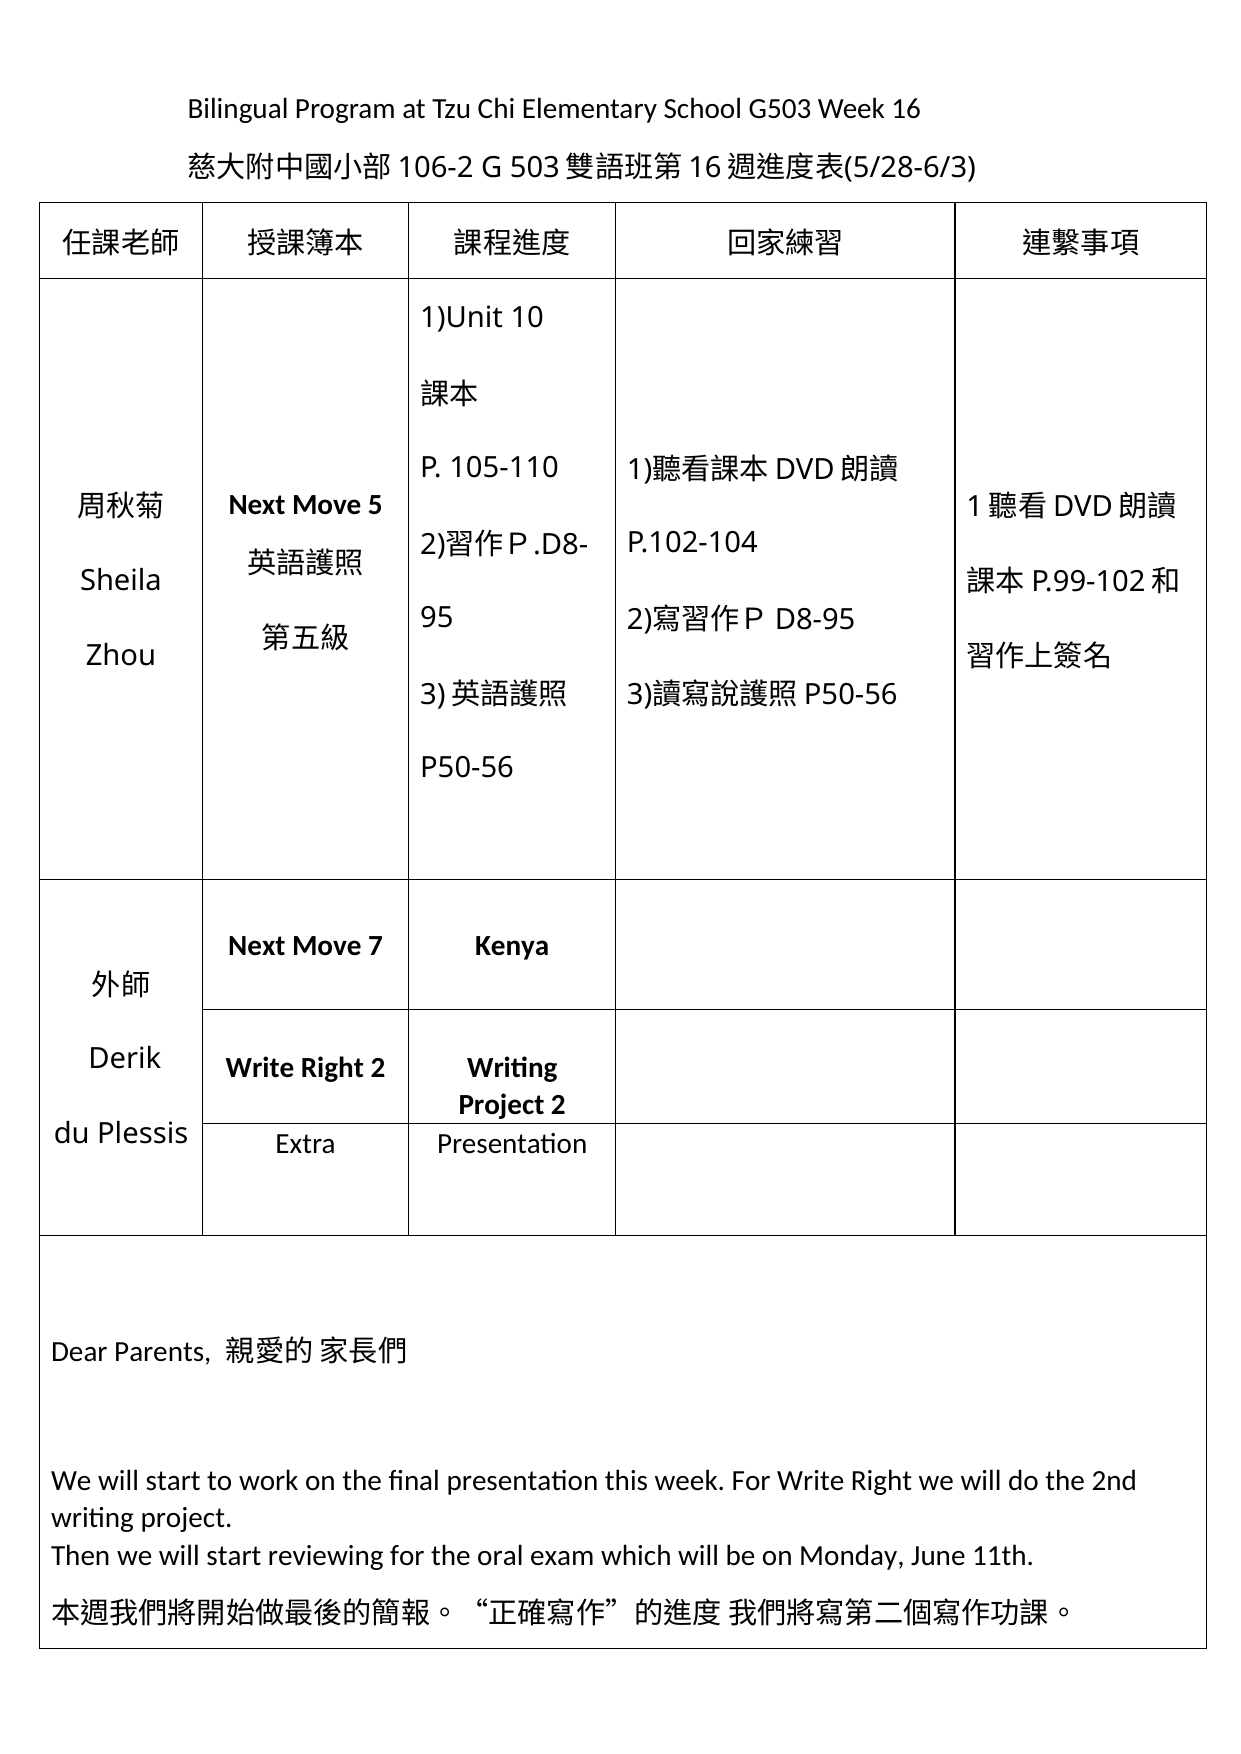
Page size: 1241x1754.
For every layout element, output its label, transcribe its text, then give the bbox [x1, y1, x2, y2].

table_cell Extra [203, 1124, 408, 1235]
table_header 回家練習 [616, 203, 954, 278]
table_cell Writing Project 2 [409, 1010, 615, 1123]
table_cell Write Right 2 [203, 1010, 408, 1123]
table_cell Kenya [409, 880, 615, 1009]
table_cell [40, 1236, 1206, 1648]
table_cell Next Move 5 英語護照 第五級 [203, 279, 408, 879]
table_cell 1)Unit 10 課本 P. 105-110 2)習作Ｐ.D8-95 3) 英語護照 P50-56 [409, 279, 615, 879]
table_cell 1)聽看課本DVD朗讀P.102-104 2)寫習作ＰD8-95 3)讀寫說護照P50-56 [616, 279, 954, 879]
table_cell [956, 1124, 1206, 1235]
table_cell [956, 880, 1206, 1009]
table_cell [616, 1124, 954, 1235]
table_cell [616, 880, 954, 1009]
table_cell 1聽看DVD朗讀 課本 P.99-102和習作上簽名 [956, 279, 1206, 879]
table_cell 周秋菊 Sheila Zhou [40, 279, 202, 879]
table_header 連繫事項 [956, 203, 1206, 278]
table_cell [956, 1010, 1206, 1123]
table_header 授課簿本 [203, 203, 408, 278]
table_cell [616, 1010, 954, 1123]
text Bilingual Program at Tzu Chi Elementary School G503 Week 16 [187, 89, 1093, 127]
table_header 課程進度 [409, 203, 615, 278]
table_cell Presentation [409, 1124, 615, 1235]
text 慈大附中國小部106-2 G 503雙語班第16週進度表(5/28-6/3) [187, 127, 1093, 202]
table_header 任課老師 [40, 203, 202, 278]
table_cell 外師 Derik du Plessis [40, 880, 202, 1235]
table_cell Next Move 7 [203, 880, 408, 1009]
